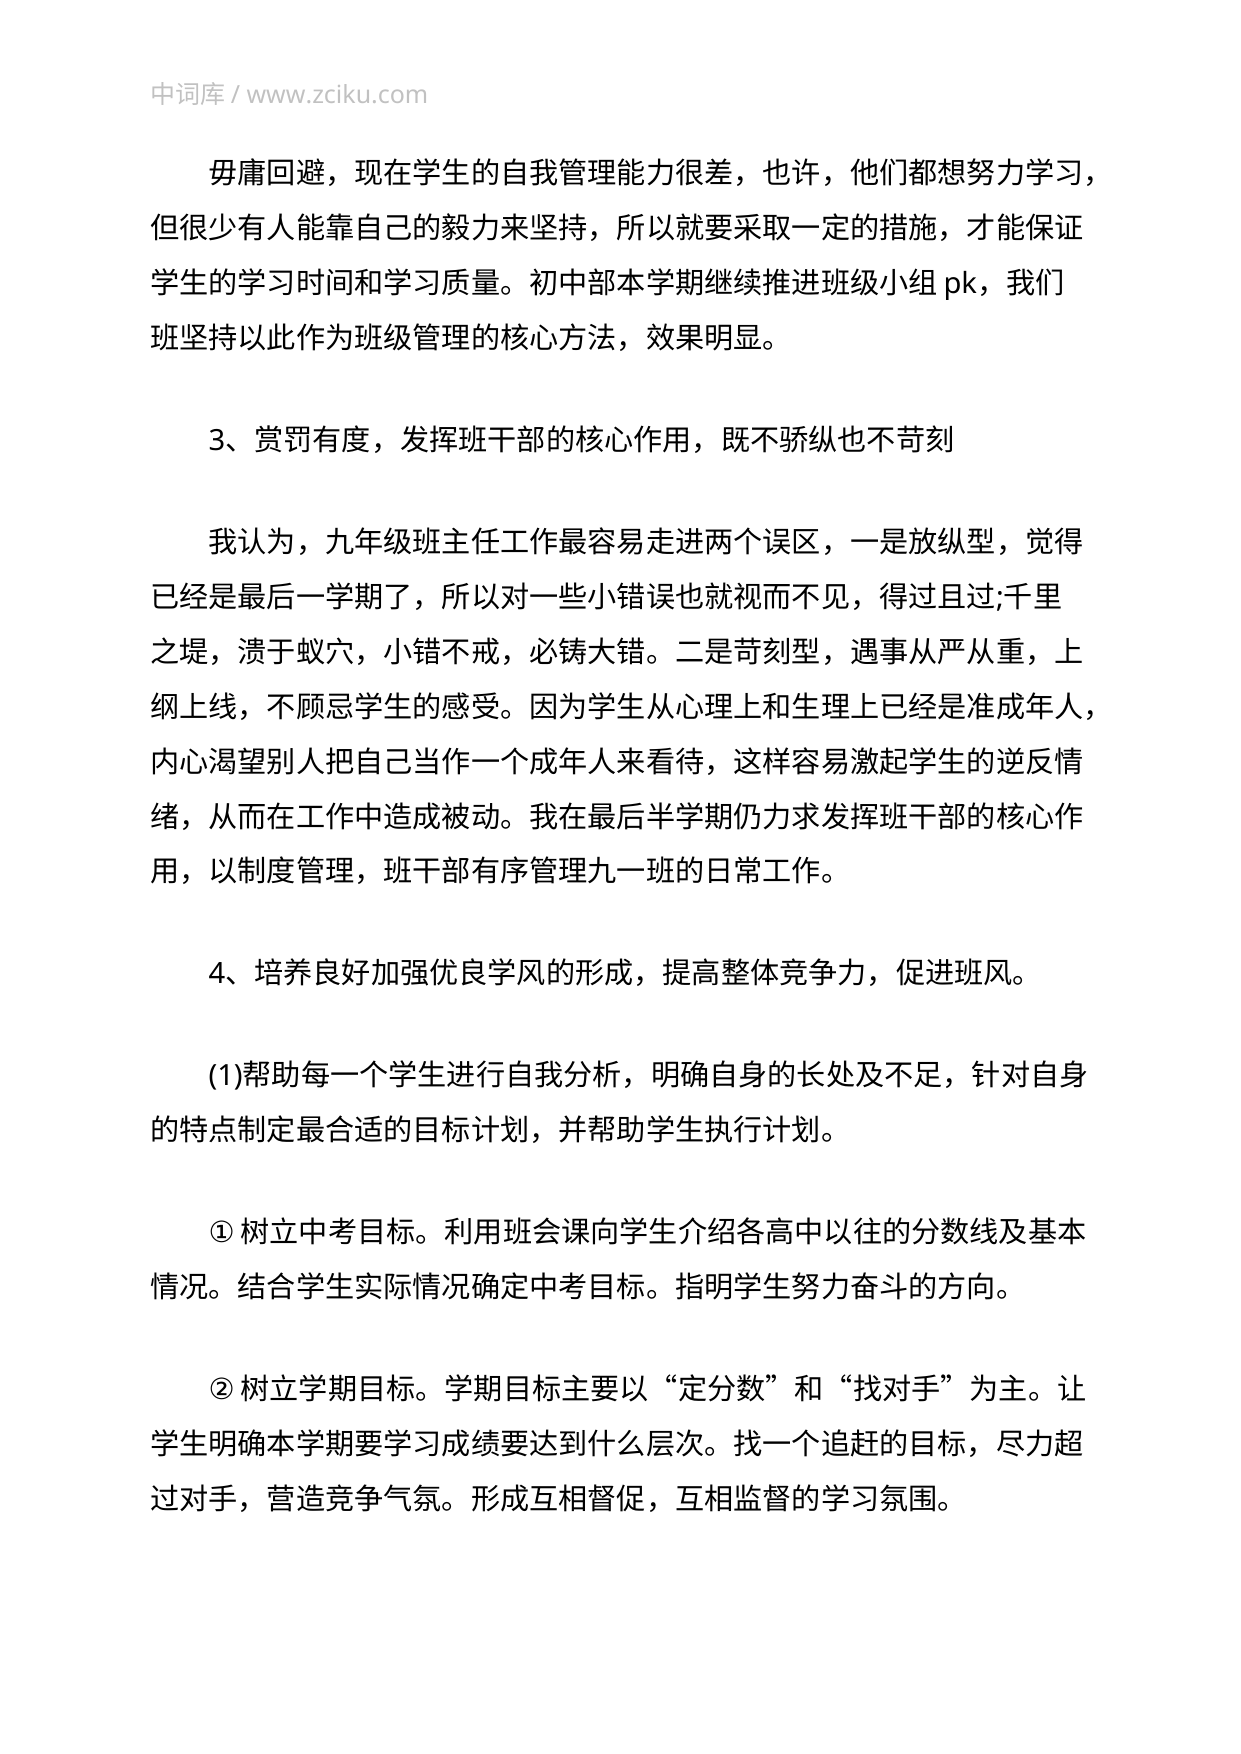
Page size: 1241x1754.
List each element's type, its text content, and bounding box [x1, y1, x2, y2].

text 3、赏罚有度，发挥班干部的核心作用，既不骄纵也不苛刻 [150, 417, 1090, 459]
text ①树立中考目标。利用班会课向学生介绍各高中以往的分数线及基本情况。结合学生实际情况确定中考目标。指明学生努力奋斗的方向。 [150, 1208, 1090, 1306]
text 毋庸回避，现在学生的自我管理能力很差，也许，他们都想努力学习，但很少有人能靠自己的毅力来坚持，所以就要采取一定的措施，才能保证学生的学习时间和学习质量。初中部本学期继续推进班级小组pk，我们班坚持以此作为班级管理的核心方法，效果明显。 [150, 150, 1090, 357]
text (1)帮助每一个学生进行自我分析，明确自身的长处及不足，针对自身的特点制定最合适的目标计划，并帮助学生执行计划。 [150, 1052, 1090, 1149]
text 我认为，九年级班主任工作最容易走进两个误区，一是放纵型，觉得已经是最后一学期了，所以对一些小错误也就视而不见，得过且过;千里之堤，溃于蚁穴，小错不戒，必铸大错。二是苛刻型，遇事从严从重，上纲上线，不顾忌学生的感受。因为学生从心理上和生理上已经是准成年人，内心渴望别人把自己当作一个成年人来看待，这样容易激起学生的逆反情绪，从而在工作中造成被动。我在最后半学期仍力求发挥班干部的核心作用，以制度管理，班干部有序管理九一班的日常工作。 [150, 518, 1090, 890]
text 4、培养良好加强优良学风的形成，提高整体竞争力，促进班风。 [150, 950, 1090, 992]
text ②树立学期目标。学期目标主要以“定分数”和“找对手”为主。让学生明确本学期要学习成绩要达到什么层次。找一个追赶的目标，尽力超过对手，营造竞争气氛。形成互相督促，互相监督的学习氛围。 [150, 1365, 1090, 1517]
